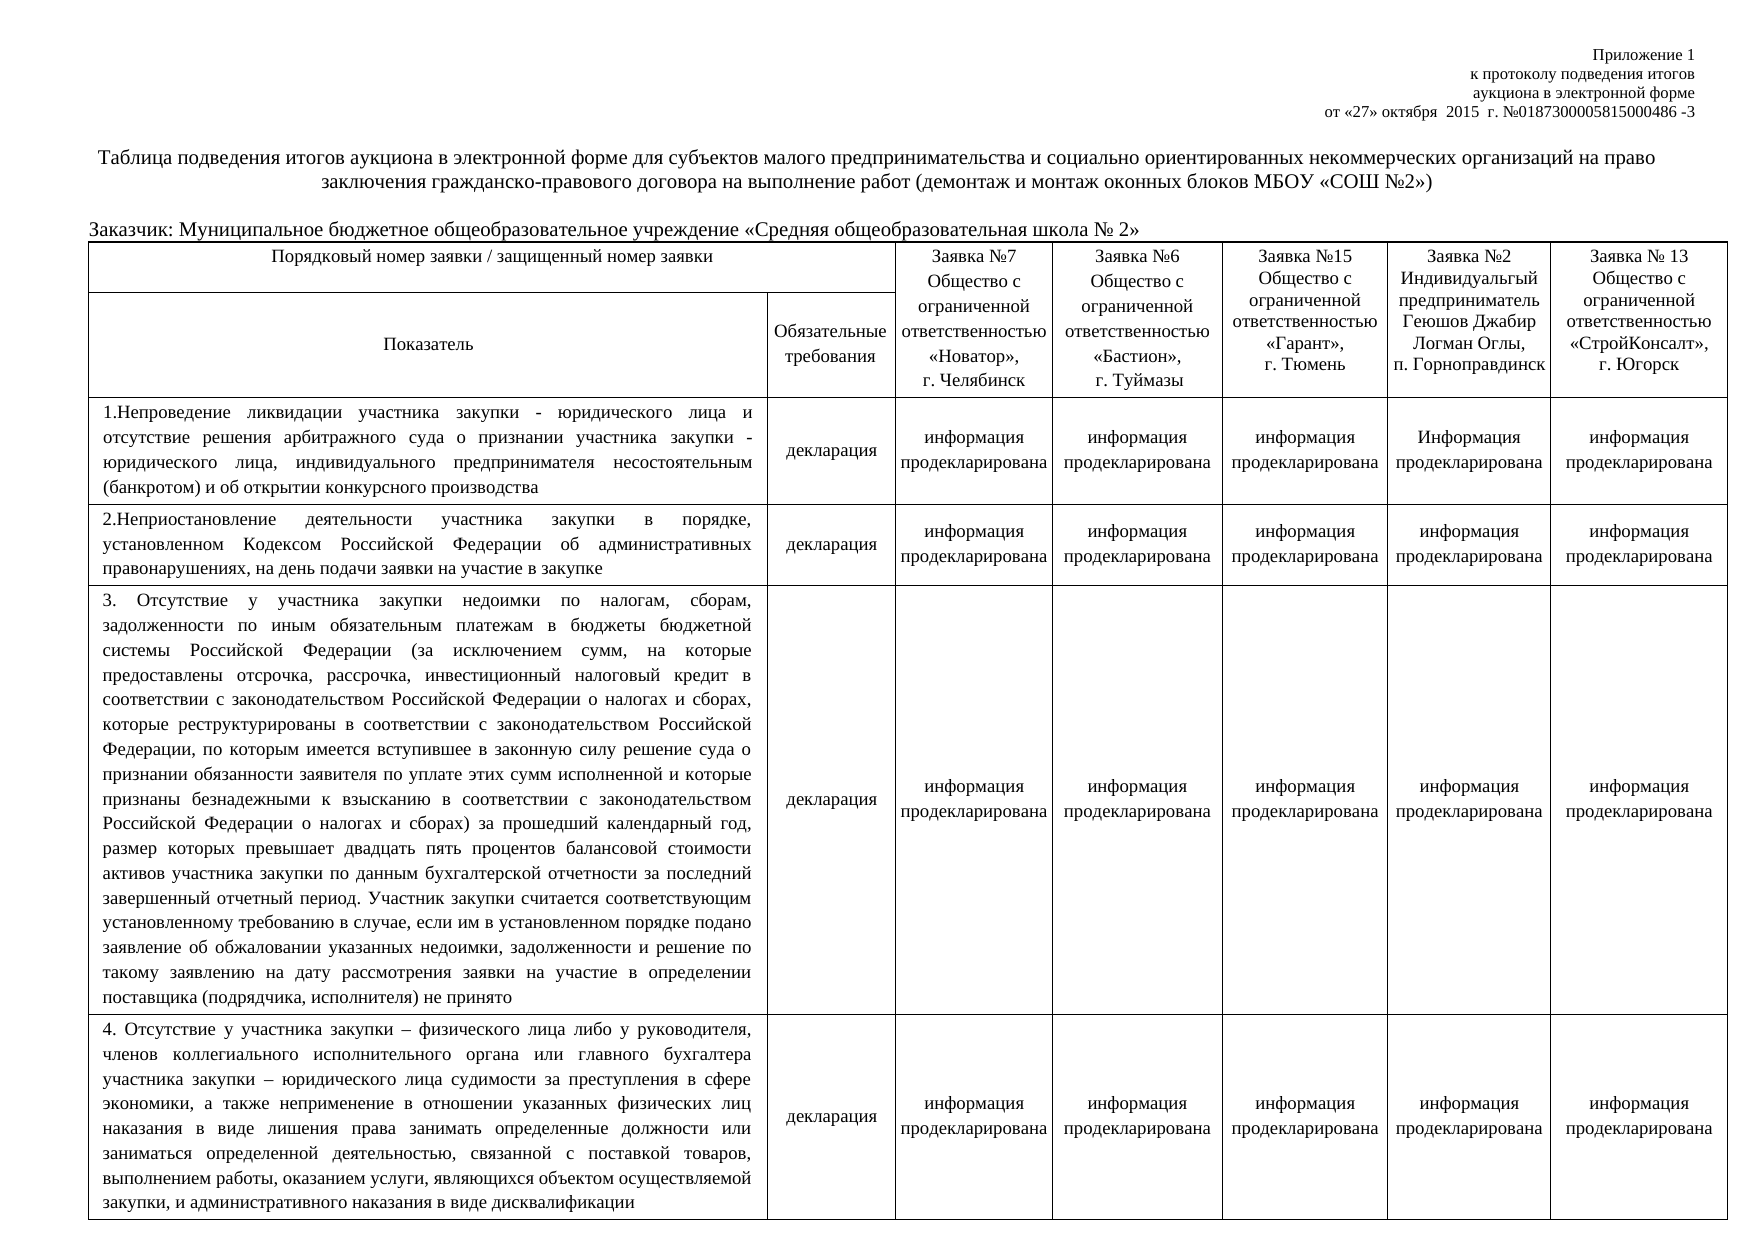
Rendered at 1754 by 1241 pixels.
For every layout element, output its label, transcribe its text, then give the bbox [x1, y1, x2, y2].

table_header Заявка №6 Общество с ограниченной ответственностью «Бастион», г. Туймазы [1053, 243, 1222, 397]
table_cell информация продекларирована [1551, 398, 1727, 504]
table_cell информация продекларирована [1053, 586, 1222, 1014]
table_cell информация продекларирована [1388, 586, 1550, 1014]
table_cell 2.Неприостановление деятельности участника закупки в порядке, установленном Кодексом Российской Федерации об административных правонарушениях, на день подачи заявки на участие в закупке [89, 505, 767, 585]
table_cell Информация продекларирована [1388, 398, 1550, 504]
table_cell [1223, 1015, 1387, 1219]
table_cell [1551, 1015, 1727, 1219]
table_cell информация продекларирована [896, 586, 1052, 1014]
table_cell 1.Непроведение ликвидации участника закупки - юридического лица и отсутствие решения арбитражного суда о признании участника закупки - юридического лица, индивидуального предпринимателя несостоятельным (банкротом) и об открытии конкурсного производства [89, 398, 767, 504]
table_header Порядковый номер заявки / защищенный номер заявки [89, 243, 895, 292]
table_cell Показатель [89, 293, 767, 397]
table_cell информация продекларирована [1223, 505, 1387, 585]
table_cell информация продекларирована [1053, 505, 1222, 585]
table_cell декларация [768, 398, 895, 504]
text Приложение 1 [15, 44, 1695, 63]
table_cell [896, 1015, 1052, 1219]
table_cell информация продекларирована [1223, 398, 1387, 504]
text к протоколу подведения итогов [59, 63, 1695, 83]
table_cell информация продекларирована [1388, 505, 1550, 585]
table_cell 4. Отсутствие у участника закупки – физического лица либо у руководителя, членов коллегиального исполнительного органа или главного бухгалтера участника закупки – юридического лица судимости за преступления в сфере экономики, а также неприменение в отношении указанных физических лиц наказания в виде лишения права занимать определенные должности или заниматься определенной деятельностью, связанной с поставкой товаров, выполнением работы, оказанием услуги, являющихся объектом осуществляемой закупки, и административного наказания в виде дисквалификации [89, 1015, 767, 1219]
text от «27» октября 2015 г. №0187300005815000486 -3 [59, 102, 1695, 121]
table_cell 3. Отсутствие у участника закупки недоимки по налогам, сборам, задолженности по иным обязательным платежам в бюджеты бюджетной системы Российской Федерации (за исключением сумм, на которые предоставлены отсрочка, рассрочка, инвестиционный налоговый кредит в соответствии с законодательством Российской Федерации о налогах и сборах, которые реструктурированы в соответствии с законодательством Российской Федерации, по которым имеется вступившее в законную силу решение суда о признании обязанности заявителя по уплате этих сумм исполненной и которые признаны безнадежными к взысканию в соответствии с законодательством Российской Федерации о налогах и сборах) за прошедший календарный год, размер которых превышает двадцать пять процентов балансовой стоимости активов участника закупки по данным бухгалтерской отчетности за последний завершенный отчетный период. Участник закупки считается соответствующим установленному требованию в случае, если им в установленном порядке подано заявление об обжаловании указанных недоимки, задолженности и решение по такому заявлению на дату рассмотрения заявки на участие в определении поставщика (подрядчика, исполнителя) не принято [89, 586, 767, 1014]
table_header Заявка № 13 Общество с ограниченной ответственностью «СтройКонсалт», г. Югорск [1551, 243, 1727, 397]
text Таблица подведения итогов аукциона в электронной форме для субъектов малого предпринимательства и социально ориентированных некоммерческих организаций на право заключения гражданско-правового договора на выполнение работ (демонтаж и монтаж оконных блоков МБОУ «СОШ №2») [59, 145, 1695, 193]
table_cell декларация [768, 586, 895, 1014]
table_cell декларация [768, 1015, 895, 1219]
table_cell информация продекларирована [1551, 505, 1727, 585]
text Заказчик: Муниципальное бюджетное общеобразовательное учреждение «Средняя общеобразовательная школа № 2» [89, 217, 1695, 241]
table_cell информация продекларирована [1223, 586, 1387, 1014]
text аукциона в электронной форме [59, 83, 1695, 102]
table_header Заявка №2 Индивидуальгый предприниматель Геюшов Джабир Логман Оглы, п. Горноправдинск [1388, 243, 1550, 397]
table_cell Обязательные требования [768, 293, 895, 397]
table_header Заявка №15 Общество с ограниченной ответственностью «Гарант», г. Тюмень [1223, 243, 1387, 397]
table_cell информация продекларирована [1551, 586, 1727, 1014]
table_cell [1053, 1015, 1222, 1219]
table_cell информация продекларирована [896, 398, 1052, 504]
table_cell информация продекларирована [1053, 398, 1222, 504]
table_cell декларация [768, 505, 895, 585]
table_header Заявка №7 Общество с ограниченной ответственностью «Новатор», г. Челябинск [896, 243, 1052, 397]
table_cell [1388, 1015, 1550, 1219]
table_cell информация продекларирована [896, 505, 1052, 585]
